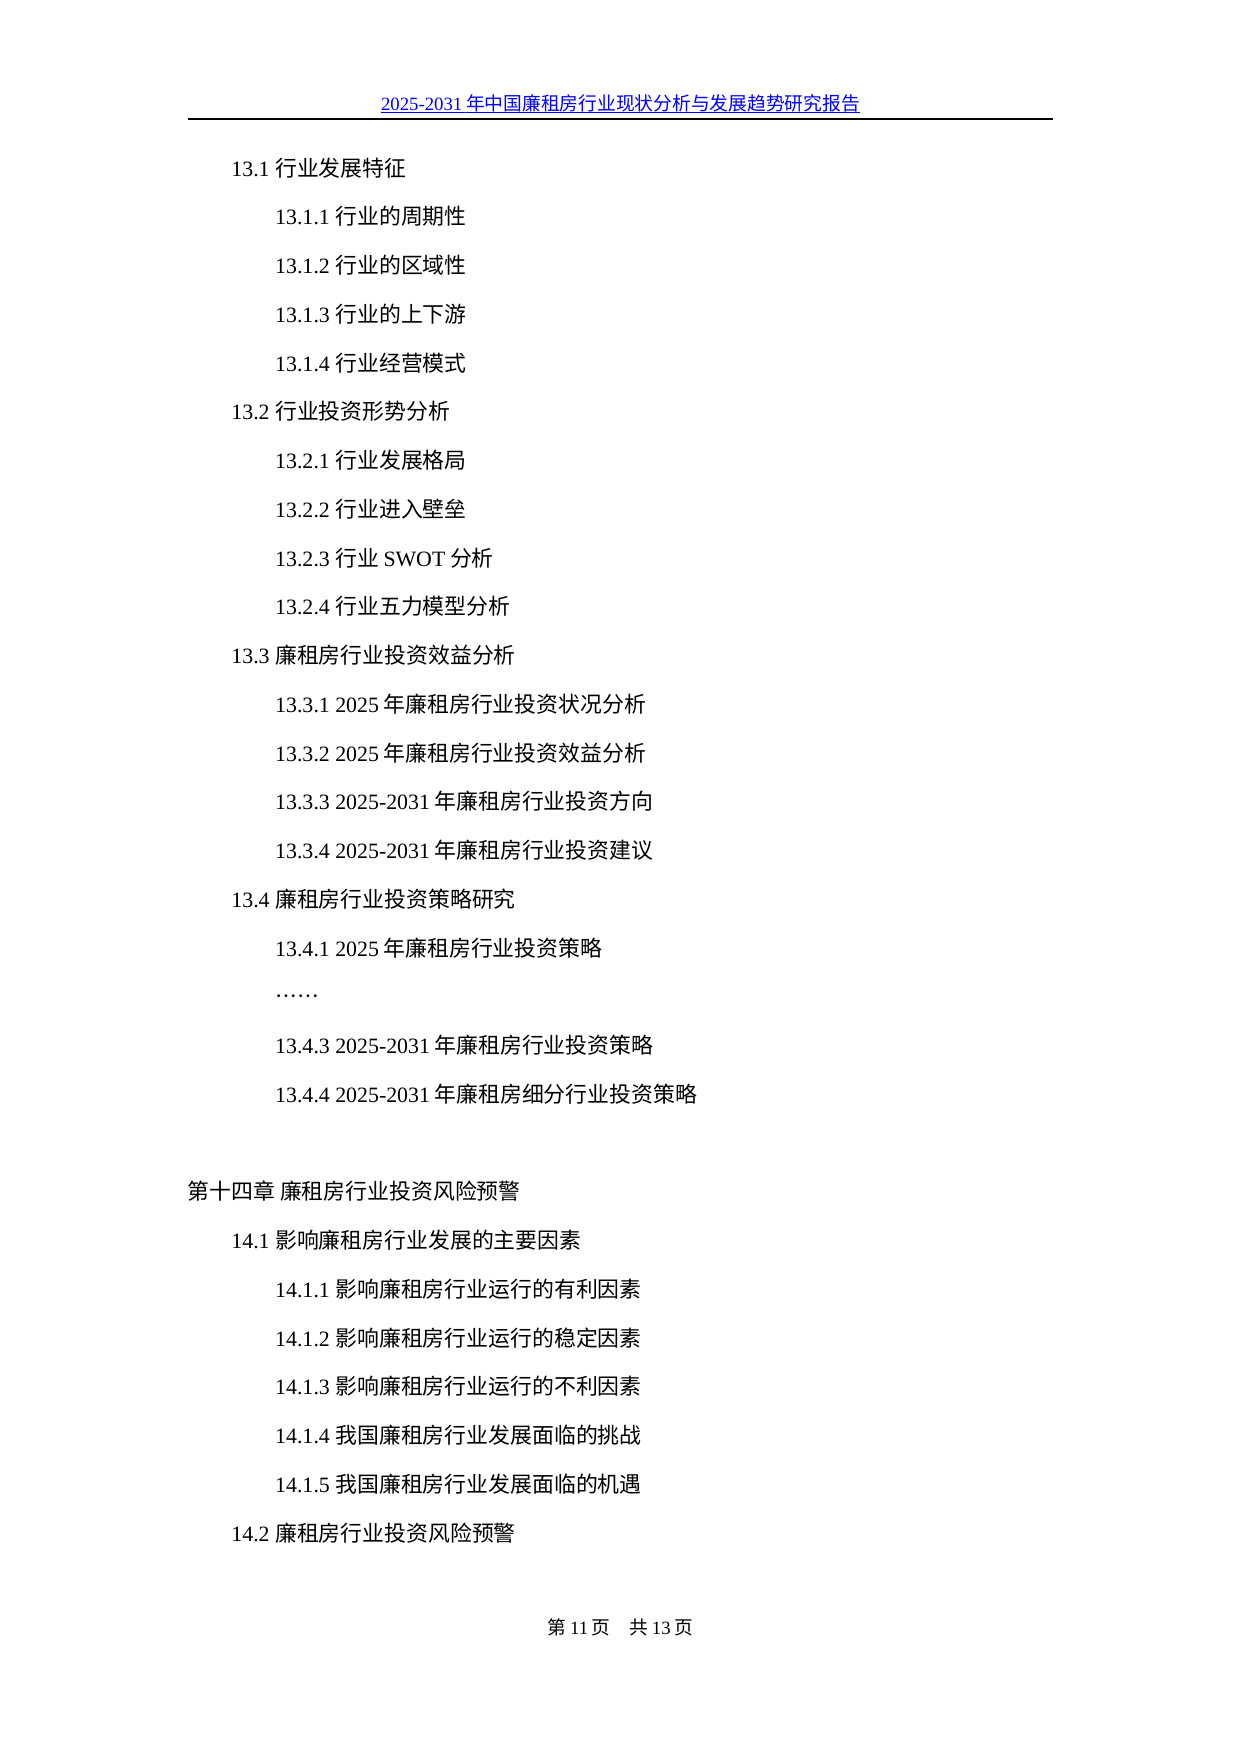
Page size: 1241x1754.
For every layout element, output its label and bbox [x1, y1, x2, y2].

text [187, 150, 1053, 1548]
